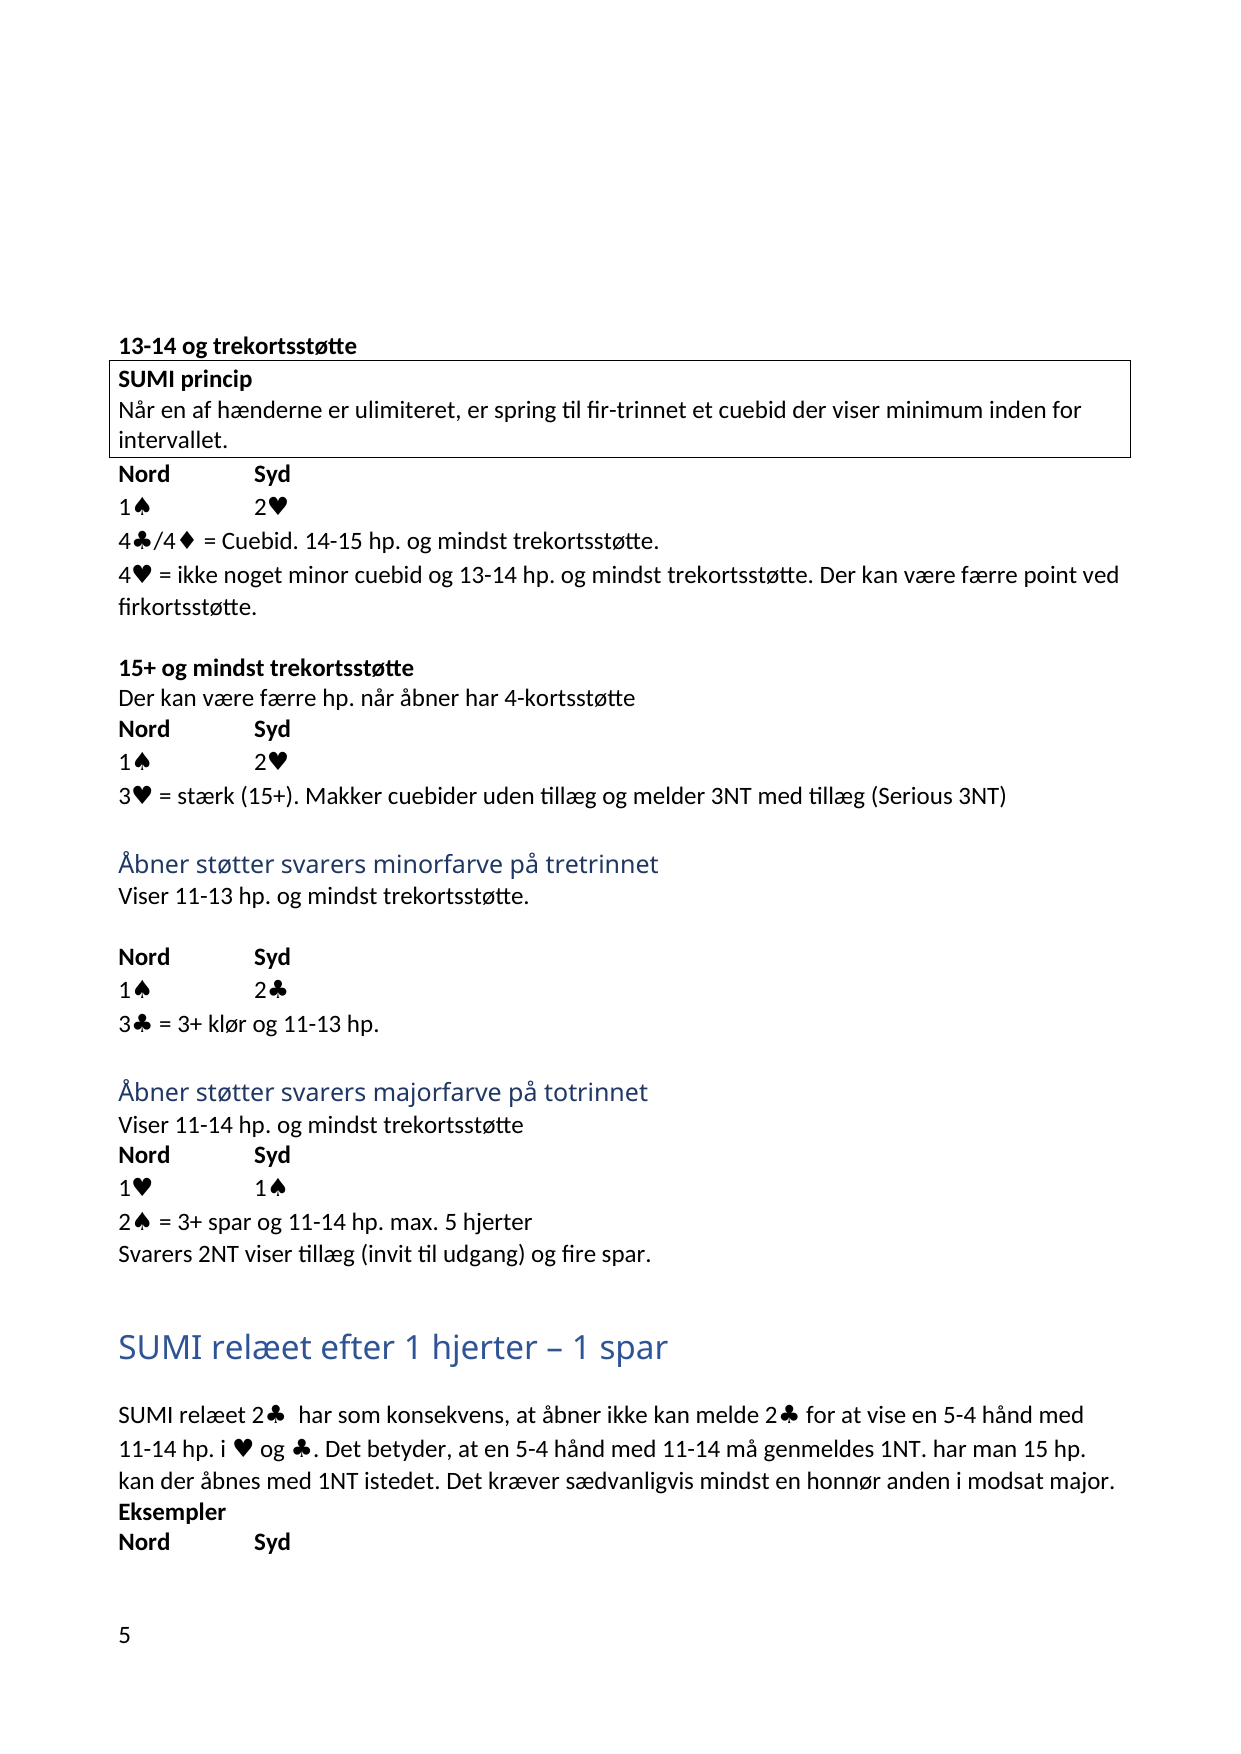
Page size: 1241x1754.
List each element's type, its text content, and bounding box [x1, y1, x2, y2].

text Nord Syd [118, 1526, 1122, 1557]
text 15+ og mindst trekortsstøtte [118, 652, 1122, 682]
text Nord Syd [118, 941, 1122, 972]
text SUMI princip [110, 361, 1130, 391]
text Viser 11-13 hp. og mindst trekortsstøtte. [118, 880, 1122, 911]
text 3︎ = stærk (15+). Makker cuebider uden tillæg og melder 3NT med tillæg (Serious 3NT) [118, 777, 1122, 812]
text 13-14 og trekortsstøtte [118, 330, 1122, 360]
text Nord Syd [118, 713, 1122, 743]
text Når en af hænderne er ulimiteret, er spring til fir-trinnet et cuebid der viser minimum inden for intervallet. [110, 391, 1130, 457]
text Der kan være færre hp. når åbner har 4-kortsstøtte [118, 682, 1122, 713]
text SUMI relæet 2︎ har som konsekvens, at åbner ikke kan melde 2︎ for at vise en 5-4 hånd med 11-14 hp. i ︎ og ︎. Det betyder, at en 5-4 hånd med 11-14 må genmeldes 1NT. har man 15 hp. kan der åbnes med 1NT istedet. Det kræver sædvanligvis mindst en honnør anden i modsat major. [118, 1397, 1122, 1496]
text 1︎ 1 [118, 1170, 1122, 1204]
text 4️ = ikke noget minor cuebid og 13-14 hp. og mindst trekortsstøtte. Der kan være færre point ved firkortsstøtte. [118, 557, 1122, 621]
text Eksempler [118, 1496, 1122, 1526]
subtitle Åbner støtter svarers majorfarve på totrinnet [118, 1075, 1122, 1109]
text 4︎/4️ = Cuebid. 14-15 hp. og mindst trekortsstøtte. [118, 523, 1122, 557]
subtitle Åbner støtter svarers minorfarve på tretrinnet [118, 846, 1122, 880]
text 2︎ = 3+ spar og 11-14 hp. max. 5 hjerter [118, 1204, 1122, 1238]
text 1︎ 2︎ [118, 743, 1122, 777]
text Nord Syd [118, 458, 1122, 489]
text Viser 11-14 hp. og mindst trekortsstøtte [118, 1109, 1122, 1139]
text 3︎ = 3+ klør og 11-13 hp. [118, 1006, 1122, 1040]
text 1︎ 2︎ [118, 972, 1122, 1006]
text Svarers 2NT viser tillæg (invit til udgang) og fire spar. [118, 1238, 1122, 1268]
subtitle SUMI relæet efter 1 hjerter – 1 spar [118, 1324, 1122, 1369]
text 1︎ 2︎ [118, 489, 1122, 523]
text Nord Syd [118, 1139, 1122, 1170]
